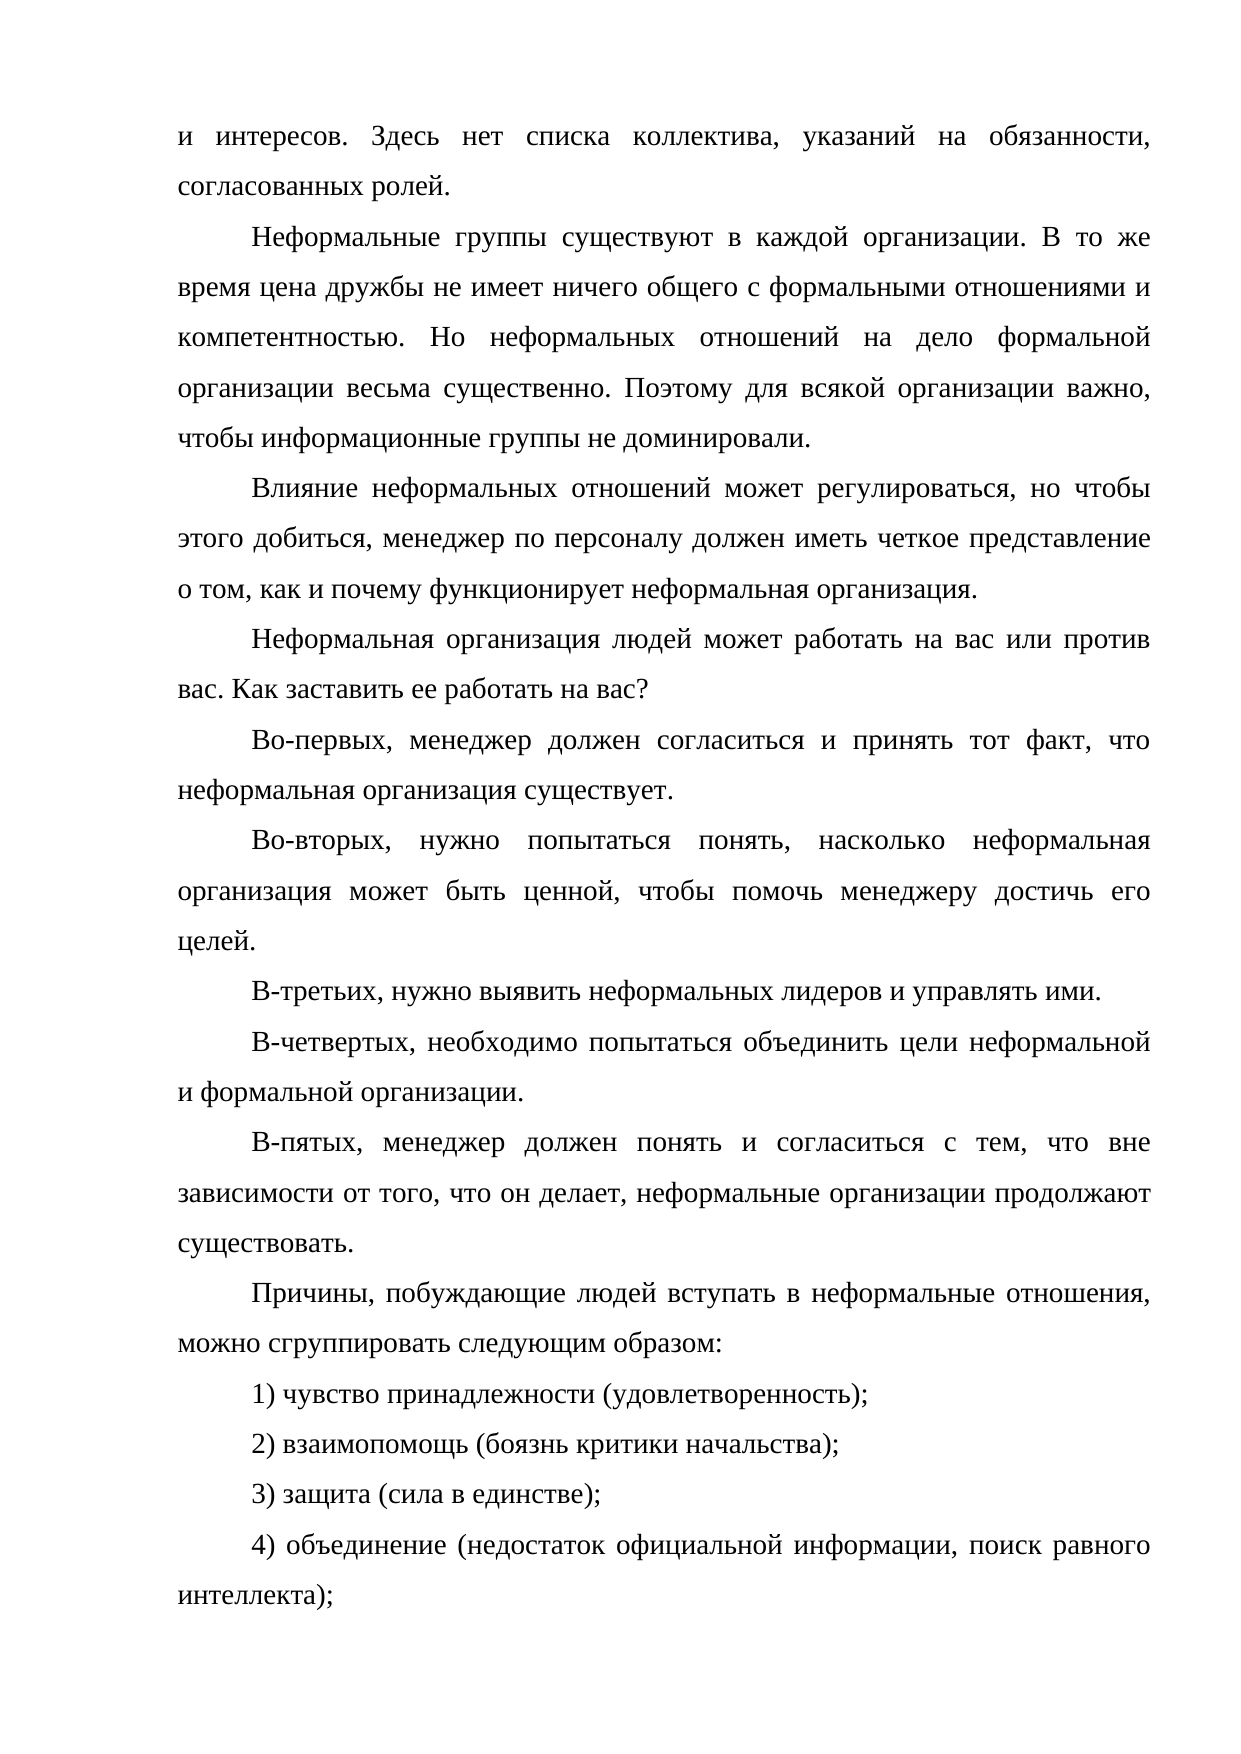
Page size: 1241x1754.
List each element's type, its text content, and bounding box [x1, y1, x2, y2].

text Причины, побуждающие людей вступать в неформальные отношения, можно сгруппировать следующим образом: [177, 1275, 1152, 1359]
text 4) объединение (недостаток официальной информации, поиск равного интеллекта); [177, 1527, 1152, 1611]
text 3) защита (сила в единстве); [177, 1477, 1152, 1510]
text Во-вторых, нужно попытаться понять, насколько неформальная организация может быть ценной, чтобы помочь менеджеру достичь его целей. [177, 822, 1152, 957]
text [177, 118, 1152, 202]
text 1) чувство принадлежности (удовлетворенность); [177, 1376, 1152, 1409]
text В-третьих, нужно выявить неформальных лидеров и управлять ими. [177, 973, 1152, 1007]
text В-четвертых, необходимо попытаться объединить цели неформальной и формальной организации. [177, 1024, 1152, 1108]
text Влияние неформальных отношений может регулироваться, но чтобы этого добиться, менеджер по персоналу должен иметь четкое представление о том, как и почему функционирует неформальная организация. [177, 470, 1152, 604]
text В-пятых, менеджер должен понять и согласиться с тем, что вне зависимости от того, что он делает, неформальные организации продолжают существовать. [177, 1124, 1152, 1258]
text Во-первых, менеджер должен согласиться и принять тот факт, что неформальная организация существует. [177, 722, 1152, 806]
text Неформальная организация людей может работать на вас или против вас. Как заставить ее работать на вас? [177, 621, 1152, 705]
text Неформальные группы существуют в каждой организации. В то же время цена дружбы не имеет ничего общего с формальными отношениями и компетентностью. Но неформальных отношений на дело формальной организации весьма существенно. Поэтому для всякой организации важно, чтобы информационные группы не доминировали. [177, 219, 1152, 453]
text 2) взаимопомощь (боязнь критики начальства); [177, 1426, 1152, 1460]
